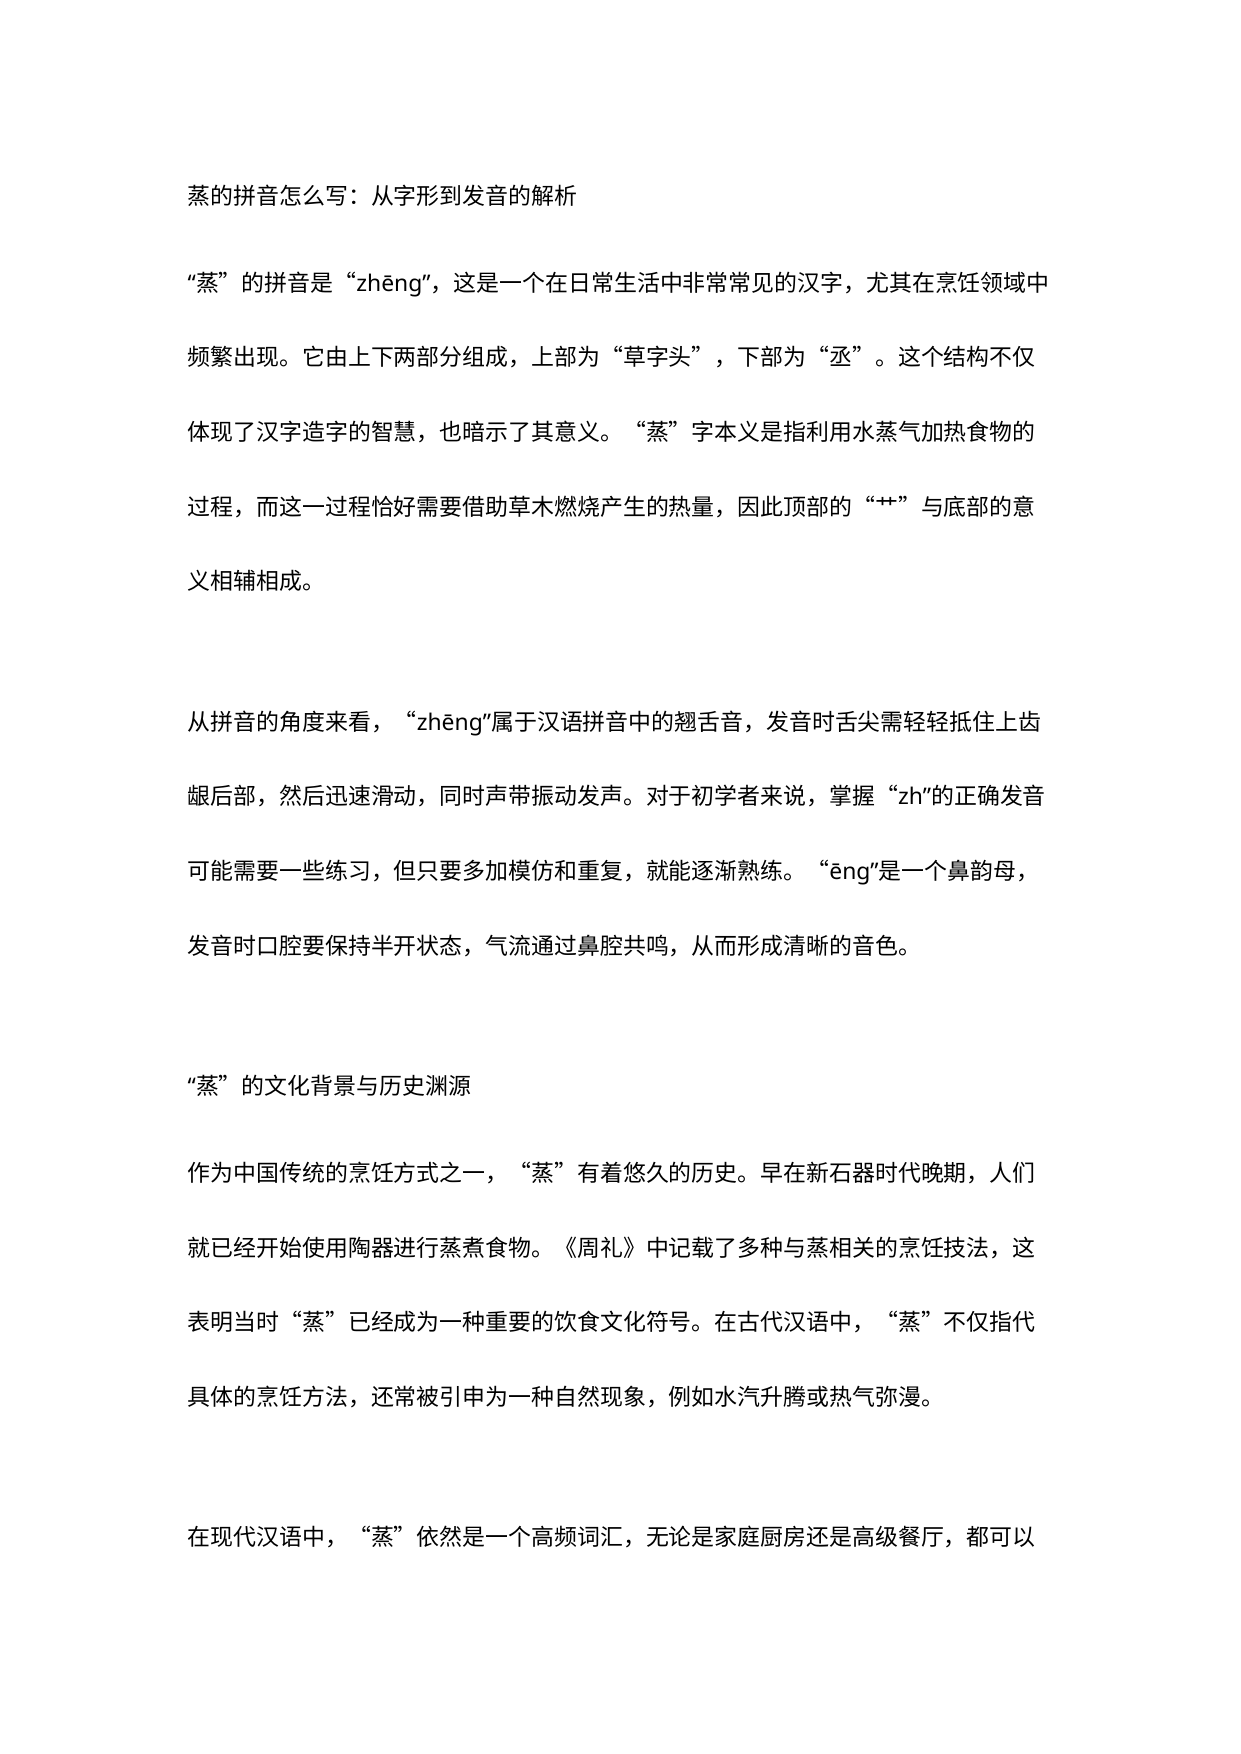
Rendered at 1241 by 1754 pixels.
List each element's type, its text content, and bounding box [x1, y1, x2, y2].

text “蒸”的文化背景与历史渊源 [187, 1052, 1053, 1117]
text 作为中国传统的烹饪方式之一，“蒸”有着悠久的历史。早在新石器时代晚期，人们就已经开始使用陶器进行蒸煮食物。《周礼》中记载了多种与蒸相关的烹饪技法，这表明当时“蒸”已经成为一种重要的饮食文化符号。在古代汉语中，“蒸”不仅指代具体的烹饪方法，还常被引申为一种自然现象，例如水汽升腾或热气弥漫。 [187, 1139, 1053, 1428]
text “蒸”的拼音是“zhēng”，这是一个在日常生活中非常常见的汉字，尤其在烹饪领域中频繁出现。它由上下两部分组成，上部为“草字头”，下部为“丞”。这个结构不仅体现了汉字造字的智慧，也暗示了其意义。“蒸”字本义是指利用水蒸气加热食物的过程，而这一过程恰好需要借助草木燃烧产生的热量，因此顶部的“艹”与底部的意义相辅相成。 [187, 248, 1053, 612]
text 从拼音的角度来看，“zhēng”属于汉语拼音中的翘舌音，发音时舌尖需轻轻抵住上齿龈后部，然后迅速滑动，同时声带振动发声。对于初学者来说，掌握“zh”的正确发音可能需要一些练习，但只要多加模仿和重复，就能逐渐熟练。“ēng”是一个鼻韵母，发音时口腔要保持半开状态，气流通过鼻腔共鸣，从而形成清晰的音色。 [187, 688, 1053, 977]
text 蒸的拼音怎么写：从字形到发音的解析 [187, 162, 1053, 227]
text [187, 1503, 1053, 1568]
